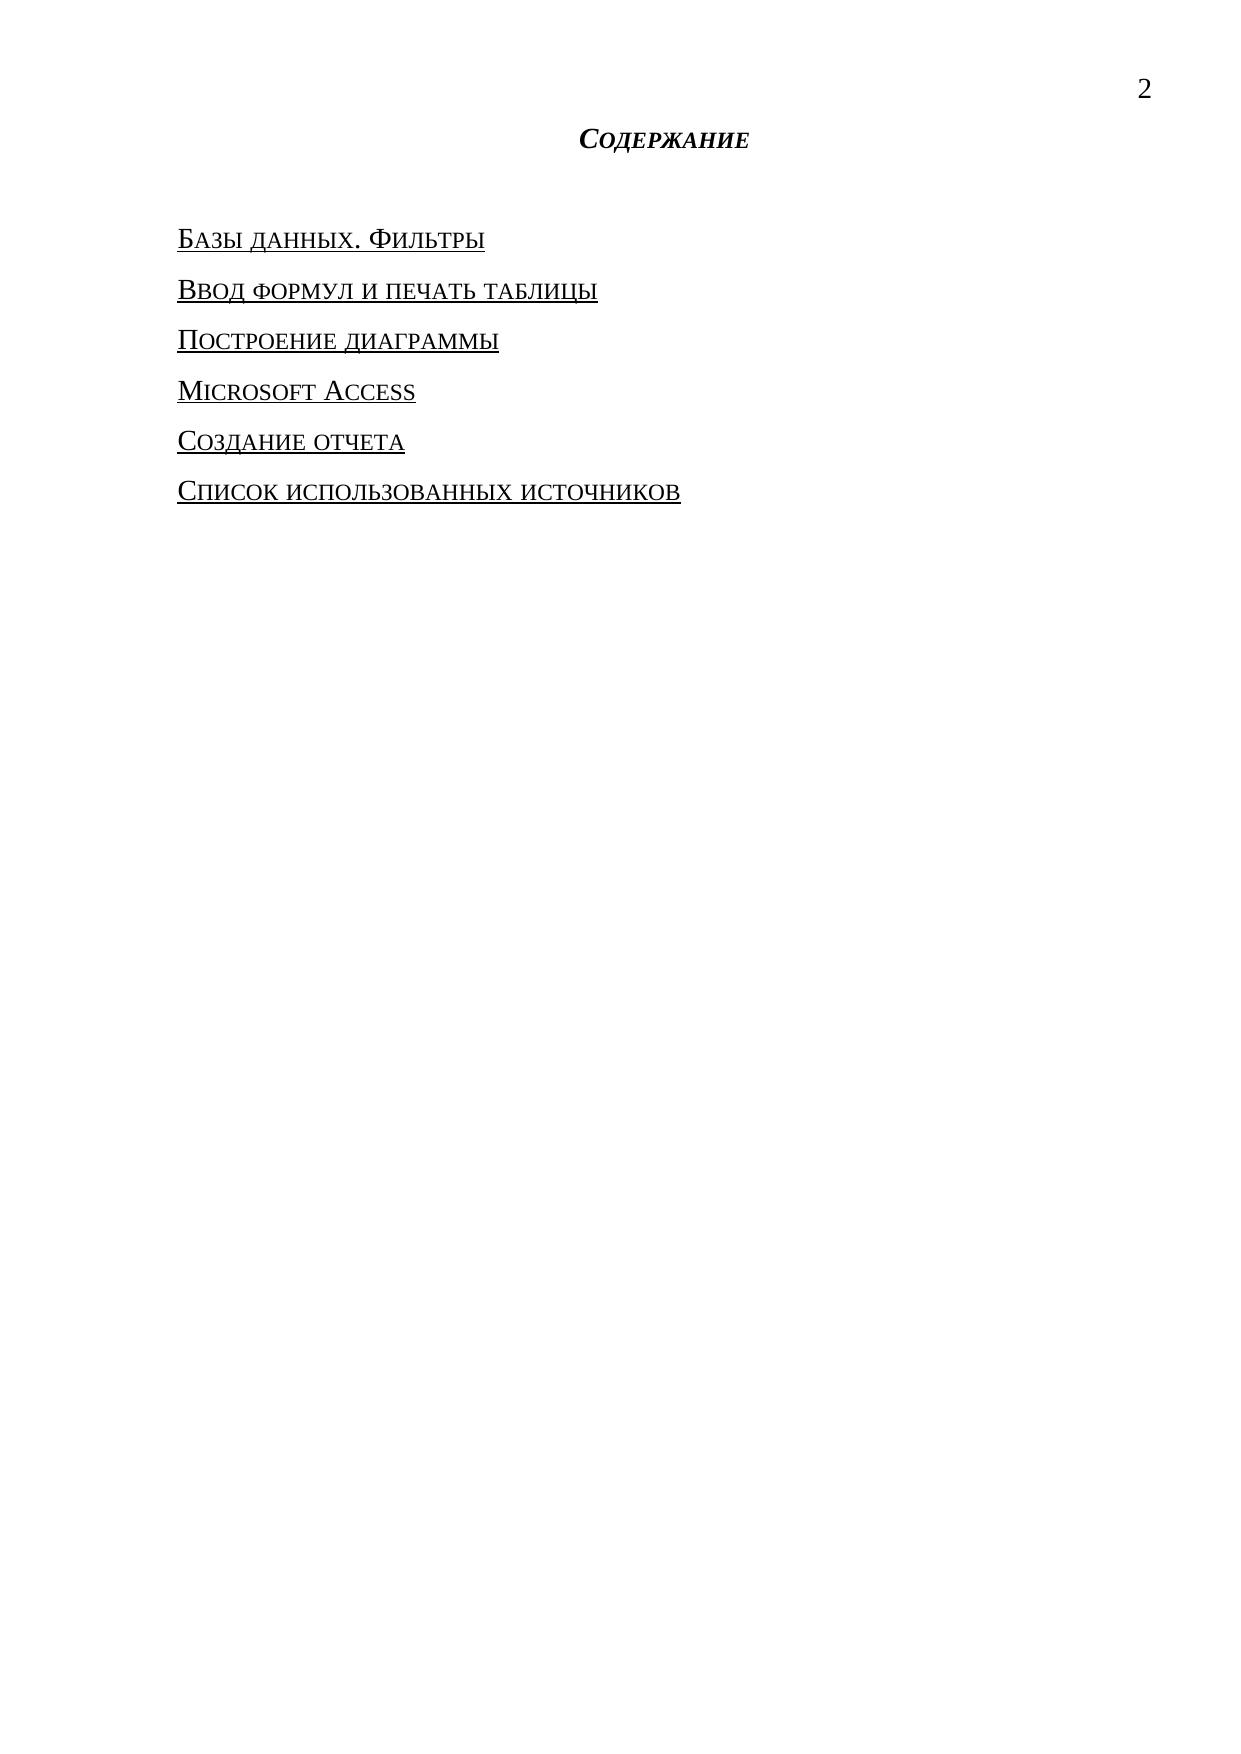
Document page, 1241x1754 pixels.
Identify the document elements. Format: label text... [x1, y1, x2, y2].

text Содержание [177, 121, 1152, 154]
text Список использованных источников [177, 473, 1152, 507]
text Microsoft Access [177, 373, 1152, 406]
text Ввод формул и печать таблицы [177, 272, 1152, 306]
text Базы данных. Фильтры [177, 222, 1152, 255]
text Построение диаграммы [177, 322, 1152, 356]
text Создание отчета [177, 423, 1152, 456]
